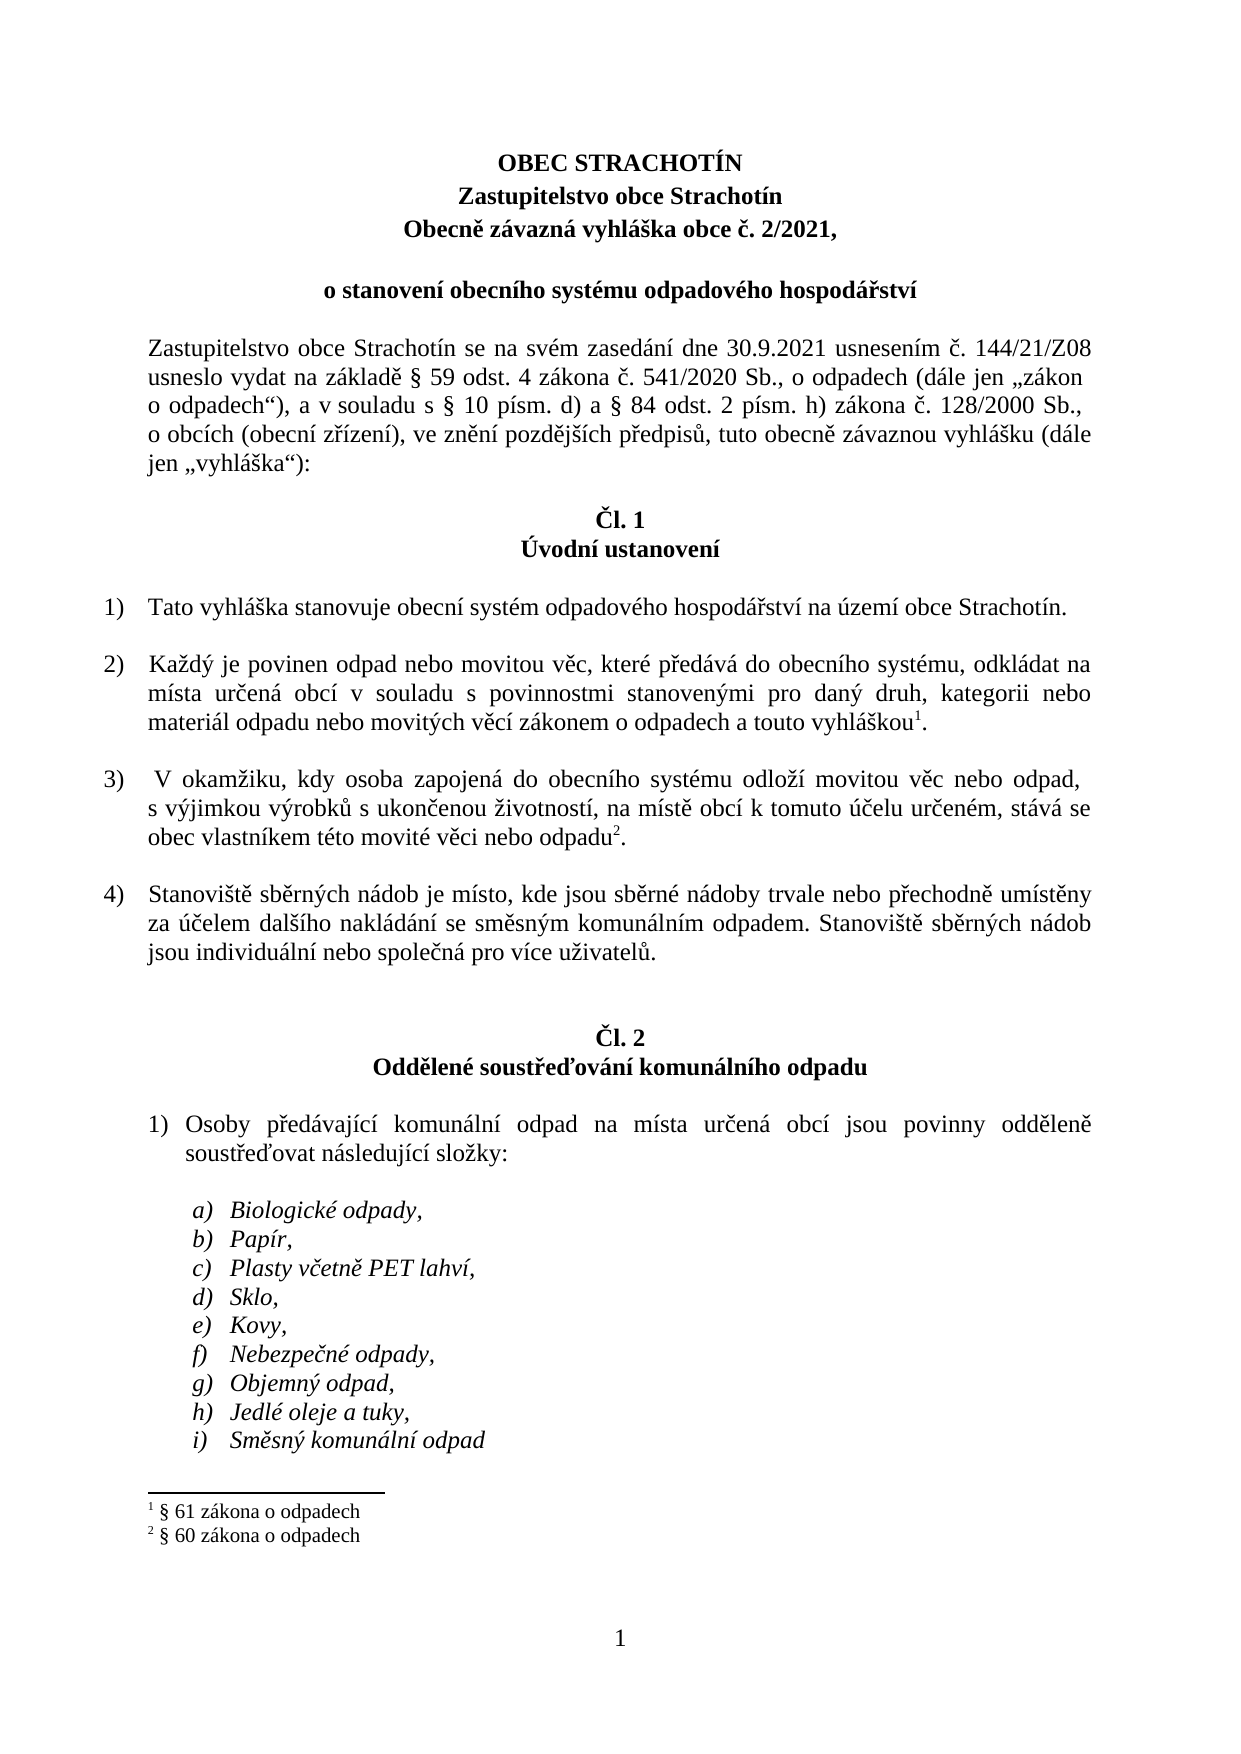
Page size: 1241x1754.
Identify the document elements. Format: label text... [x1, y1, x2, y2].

text Zastupitelstvo obce Strachotín [148, 181, 1092, 209]
text o stanovení obecního systému odpadového hospodářství [148, 276, 1092, 304]
list Směsný komunální odpad [192, 1426, 1092, 1454]
list Každý je povinen odpad nebo movitou věc, které předává do obecního systému, odkládat na místa určená obcí v souladu s povinnostmi stanovenými pro daný druh, kategorii nebo materiál odpadu nebo movitých věcí zákonem o odpadech a touto vyhláškou. [103, 649, 1092, 736]
text Čl. 2 [148, 1023, 1092, 1052]
text Čl. 1 [148, 506, 1092, 534]
list Jedlé oleje a tuky, [192, 1397, 1092, 1426]
list V okamžiku, kdy osoba zapojená do obecního systému odloží movitou věc nebo odpad, s výjimkou výrobků s ukončenou životností, na místě obcí k tomuto účelu určeném, stává se obec vlastníkem této movité věci nebo odpadu. [103, 764, 1092, 851]
list Kovy, [192, 1311, 1092, 1339]
list Osoby předávající komunální odpad na místa určená obcí jsou povinny odděleně soustřeďovat následující složky: [148, 1109, 1092, 1167]
list Tato vyhláška stanovuje obecní systém odpadového hospodářství na území obce Strachotín. [103, 592, 1092, 621]
list Nebezpečné odpady, [192, 1339, 1092, 1368]
list Stanoviště sběrných nádob je místo, kde jsou sběrné nádoby trvale nebo přechodně umístěny za účelem dalšího nakládání se směsným komunálním odpadem. Stanoviště sběrných nádob jsou individuální nebo společná pro více uživatelů. [103, 879, 1092, 966]
text Zastupitelstvo obce Strachotín se na svém zasedání dne 30.9.2021 usnesením č. 144/21/Z08 usneslo vydat na základě § 59 odst. 4 zákona č. 541/2020 Sb., o odpadech (dále jen „zákon o odpadech“), a v souladu s § 10 písm. d) a § 84 odst. 2 písm. h) zákona č. 128/2000 Sb., o obcích (obecní zřízení), ve znění pozdějších předpisů, tuto obecně závaznou vyhlášku (dále jen „vyhláška“): [148, 333, 1092, 477]
list Objemný odpad, [192, 1368, 1092, 1397]
list Sklo, [192, 1282, 1092, 1311]
text Oddělené soustřeďování komunálního odpadu [148, 1052, 1092, 1081]
subtitle Úvodní ustanovení [148, 534, 1092, 563]
list Biologické odpady, [192, 1196, 1092, 1224]
text OBEC STRACHOTÍN [148, 148, 1092, 176]
list Plasty včetně PET lahví, [192, 1253, 1092, 1282]
list Papír, [192, 1224, 1092, 1253]
text Obecně závazná vyhláška obce č. 2/2021, [148, 214, 1092, 242]
